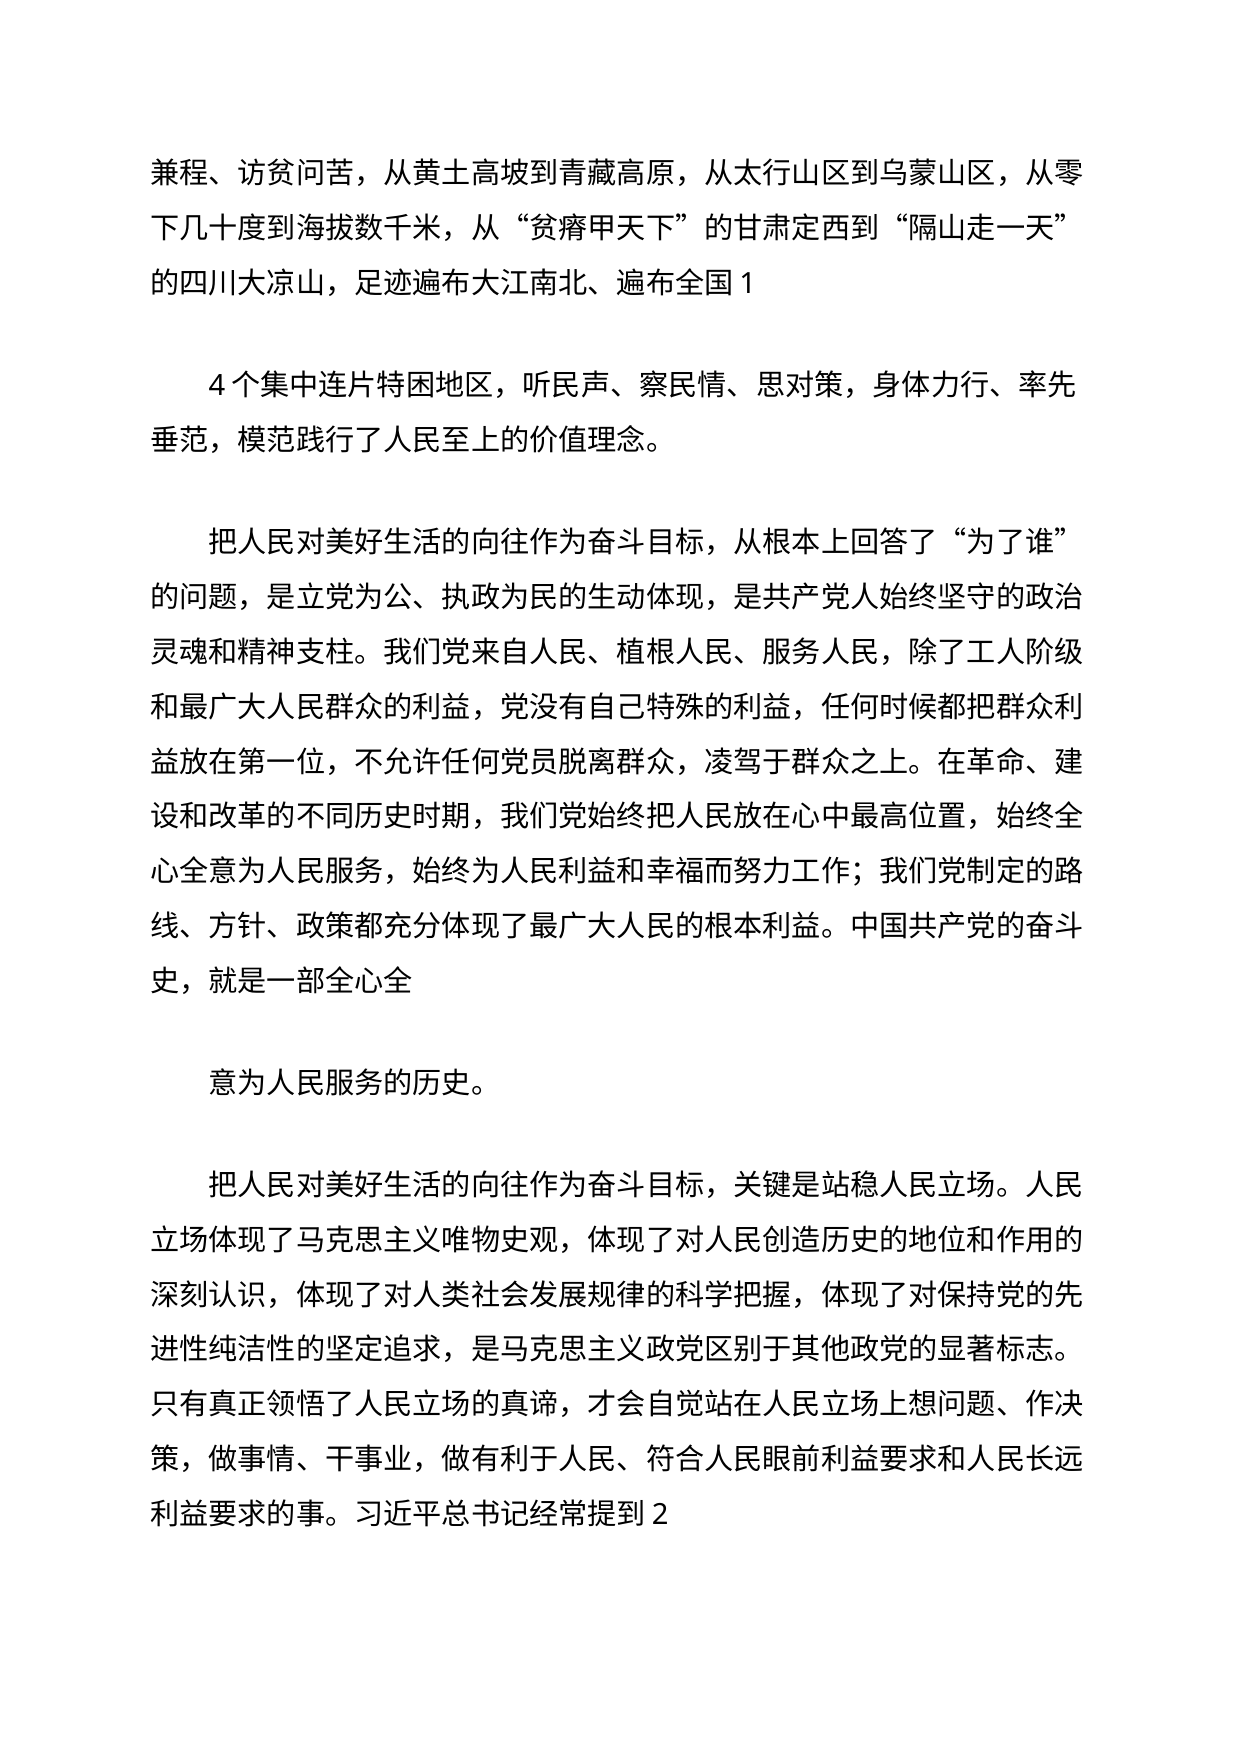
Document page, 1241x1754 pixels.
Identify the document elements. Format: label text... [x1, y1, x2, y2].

text 把人民对美好生活的向往作为奋斗目标，关键是站稳人民立场。人民立场体现了马克思主义唯物史观，体现了对人民创造历史的地位和作用的深刻认识，体现了对人类社会发展规律的科学把握，体现了对保持党的先进性纯洁性的坚定追求，是马克思主义政党区别于其他政党的显著标志。只有真正领悟了人民立场的真谛，才会自觉站在人民立场上想问题、作决策，做事情、干事业，做有利于人民、符合人民眼前利益要求和人民长远利益要求的事。习近平总书记经常提到2 [150, 1161, 1090, 1533]
text 意为人民服务的历史。 [150, 1059, 1090, 1102]
text 4个集中连片特困地区，听民声、察民情、思对策，身体力行、率先垂范，模范践行了人民至上的价值理念。 [150, 362, 1090, 459]
text 把人民对美好生活的向往作为奋斗目标，从根本上回答了“为了谁”的问题，是立党为公、执政为民的生动体现，是共产党人始终坚守的政治灵魂和精神支柱。我们党来自人民、植根人民、服务人民，除了工人阶级和最广大人民群众的利益，党没有自己特殊的利益，任何时候都把群众利益放在第一位，不允许任何党员脱离群众，凌驾于群众之上。在革命、建设和改革的不同历史时期，我们党始终把人民放在心中最高位置，始终全心全意为人民服务，始终为人民利益和幸福而努力工作；我们党制定的路线、方针、政策都充分体现了最广大人民的根本利益。中国共产党的奋斗史，就是一部全心全 [150, 518, 1090, 1000]
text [150, 150, 1090, 302]
